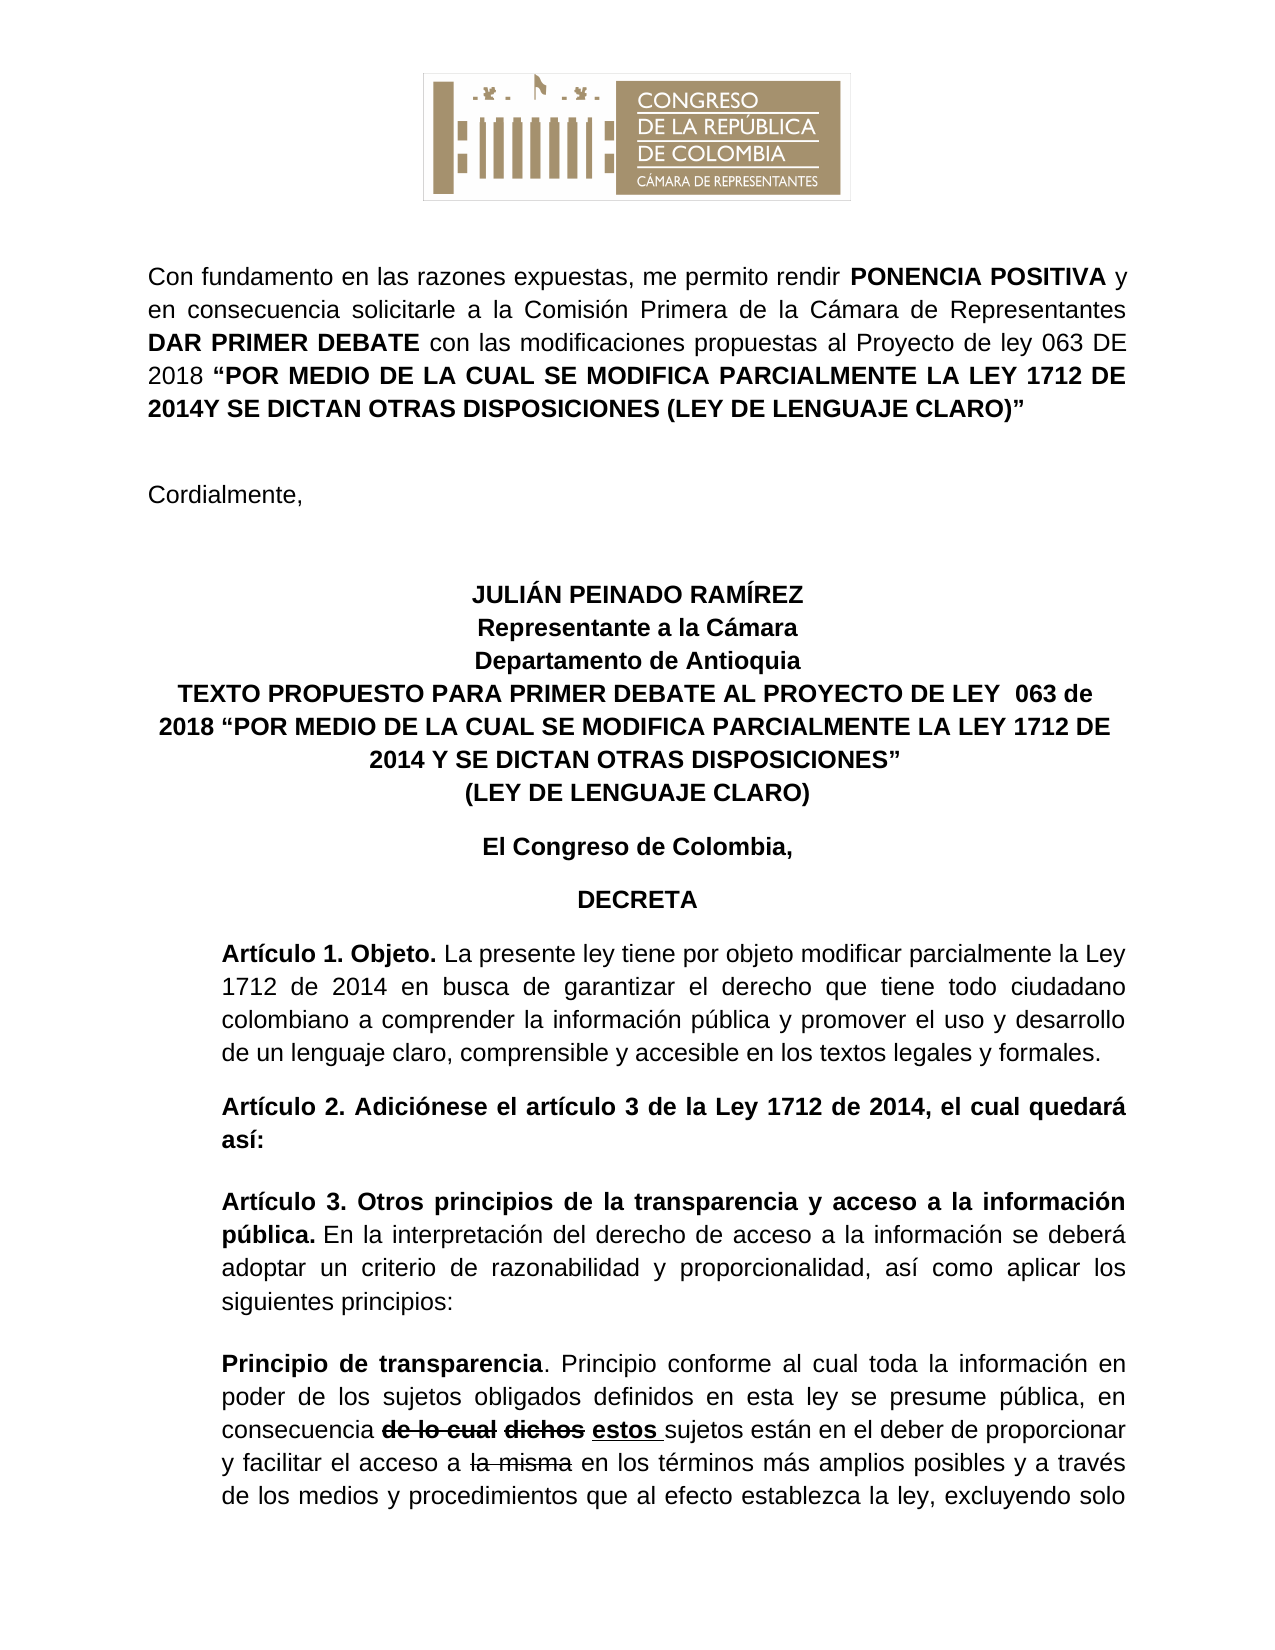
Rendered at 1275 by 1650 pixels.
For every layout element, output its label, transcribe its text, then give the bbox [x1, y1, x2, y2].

text Con fundamento en las razones expuestas, me permito rendir PONENCIA POSITIVA y en consecuencia solicitarle a la Comisión Primera de la Cámara de Representantes DAR PRIMER DEBATE con las modificaciones propuestas al Proyecto de ley 063 DE 2018 “POR MEDIO DE LA CUAL SE MODIFICA PARCIALMENTE LA LEY 1712 DE 2014Y SE DICTAN OTRAS DISPOSICIONES (LEY DE LENGUAJE CLARO)” [148, 262, 1127, 422]
text Artículo 2. Adiciónese el artículo 3 de la Ley 1712 de 2014, el cual quedará así: [221, 1092, 1127, 1154]
text Departamento de Antioquia [148, 646, 1127, 674]
text El Congreso de Colombia, [148, 832, 1127, 860]
text Representante a la Cámara [148, 613, 1127, 641]
text JULIÁN PEINADO RAMÍREZ [148, 579, 1127, 608]
text Artículo 3. Otros principios de la transparencia y acceso a la información pública. En la interpretación del derecho de acceso a la información se deberá adoptar un criterio de razonabilidad y proporcionalidad, así como aplicar los siguientes principios: [221, 1187, 1127, 1315]
text Artículo 1. Objeto. La presente ley tiene por objeto modificar parcialmente la Ley 1712 de 2014 en busca de garantizar el derecho que tiene todo ciudadano colombiano a comprender la información pública y promover el uso y desarrollo de un lenguaje claro, comprensible y accesible en los textos legales y formales. [221, 939, 1127, 1067]
text (LEY DE LENGUAJE CLARO) [148, 778, 1127, 806]
text DECRETA [148, 885, 1127, 914]
text TEXTO PROPUESTO PARA PRIMER DEBATE AL PROYECTO DE LEY 063 de 2018 “POR MEDIO DE LA CUAL SE MODIFICA PARCIALMENTE LA LEY 1712 DE 2014 Y SE DICTAN OTRAS DISPOSICIONES” [148, 679, 1122, 773]
picture [423, 73, 851, 201]
text Cordialmente, [148, 481, 1122, 509]
